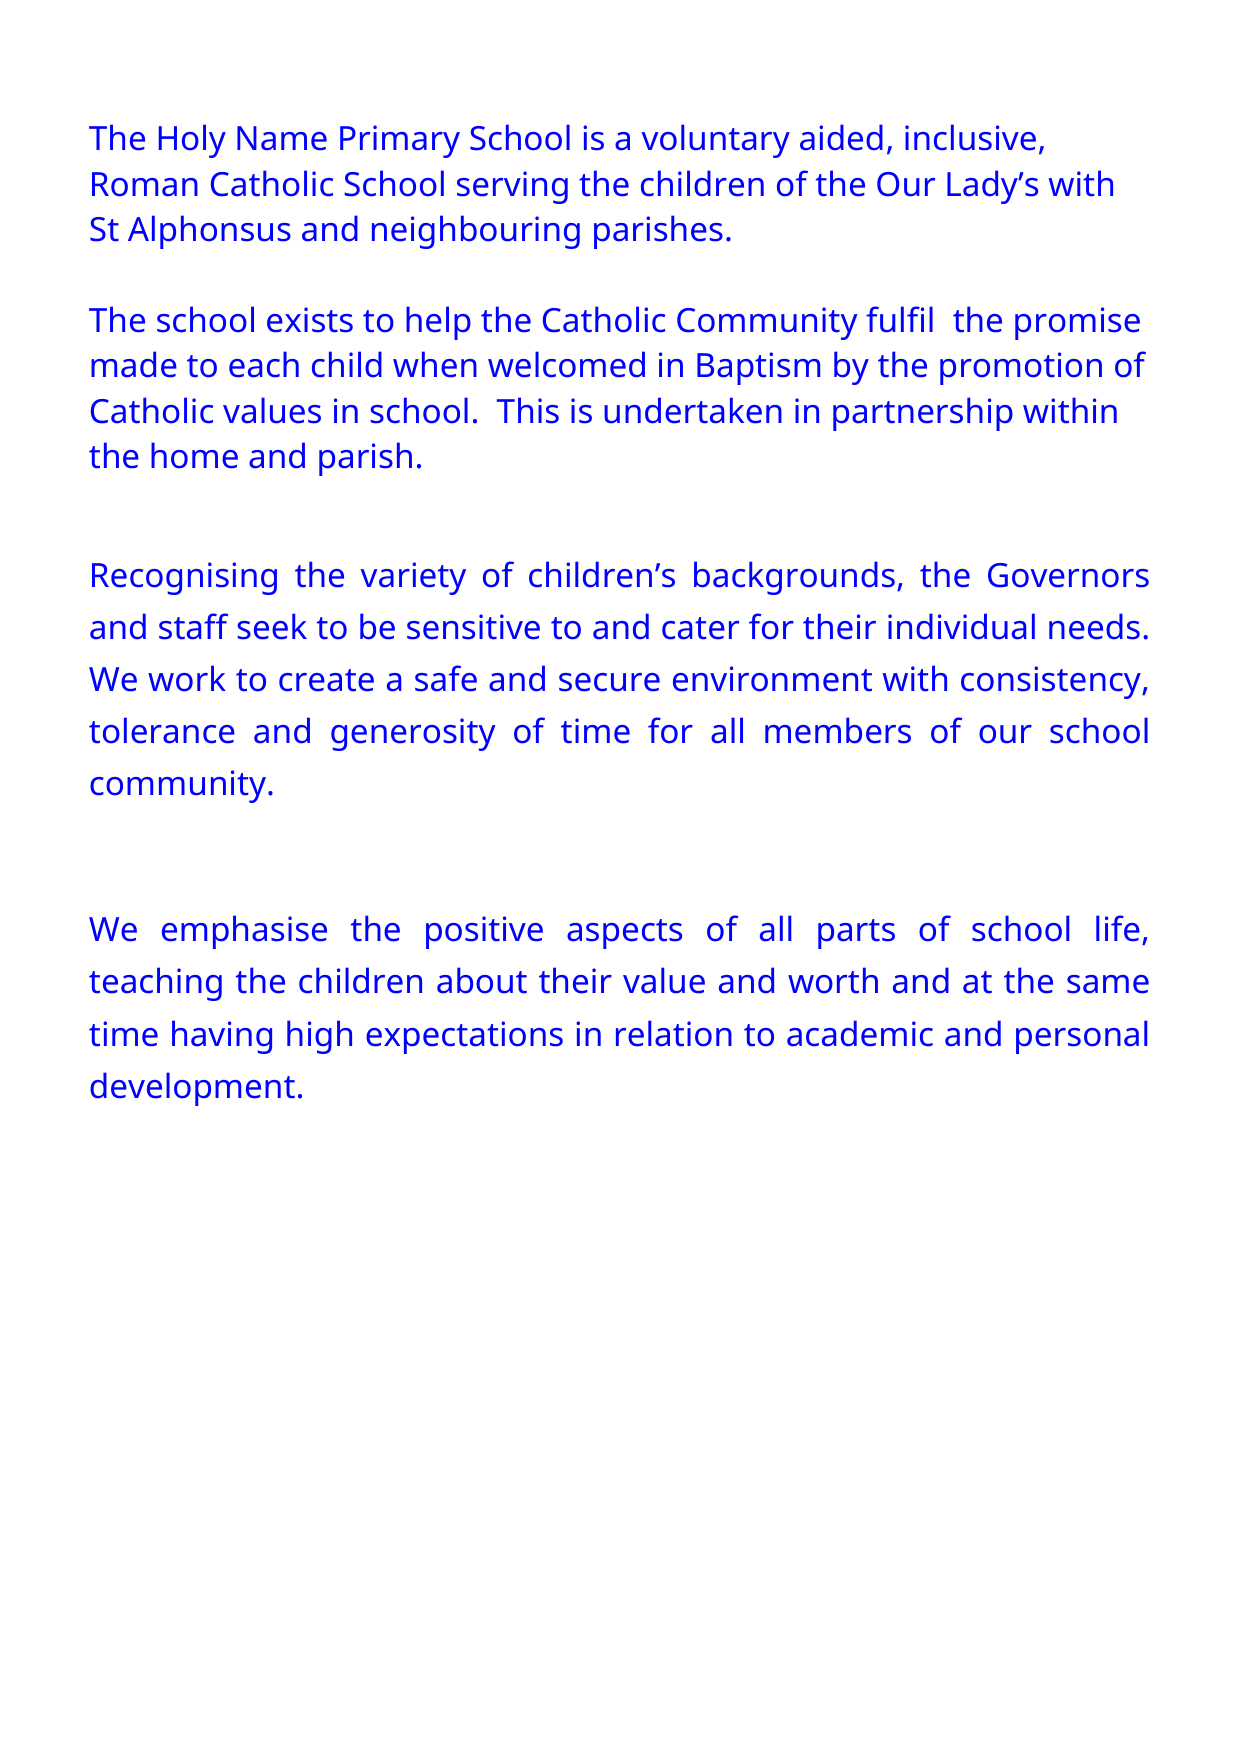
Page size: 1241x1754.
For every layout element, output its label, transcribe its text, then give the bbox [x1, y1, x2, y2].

text The school exists to help the Catholic Community fulfil the promise made to each child when welcomed in Baptism by the promotion of Catholic values in school. This is undertaken in partnership within the home and parish. [89, 297, 1152, 478]
text The is a voluntary aided, inclusive, Roman Catholic School serving the children of the Our Lady’s with St Alphonsus and neighbouring parishes. [89, 115, 1152, 251]
text We emphasise the positive aspects of all parts of school life, teaching the children about their value and worth and at the same time having high expectations in relation to academic and personal development. [89, 906, 1152, 1108]
text Recognising the variety of children’s backgrounds, the Governors and staff seek to be sensitive to and cater for their individual needs. We work to create a safe and secure environment with consistency, tolerance and generosity of time for all members of our school community. [89, 551, 1152, 806]
